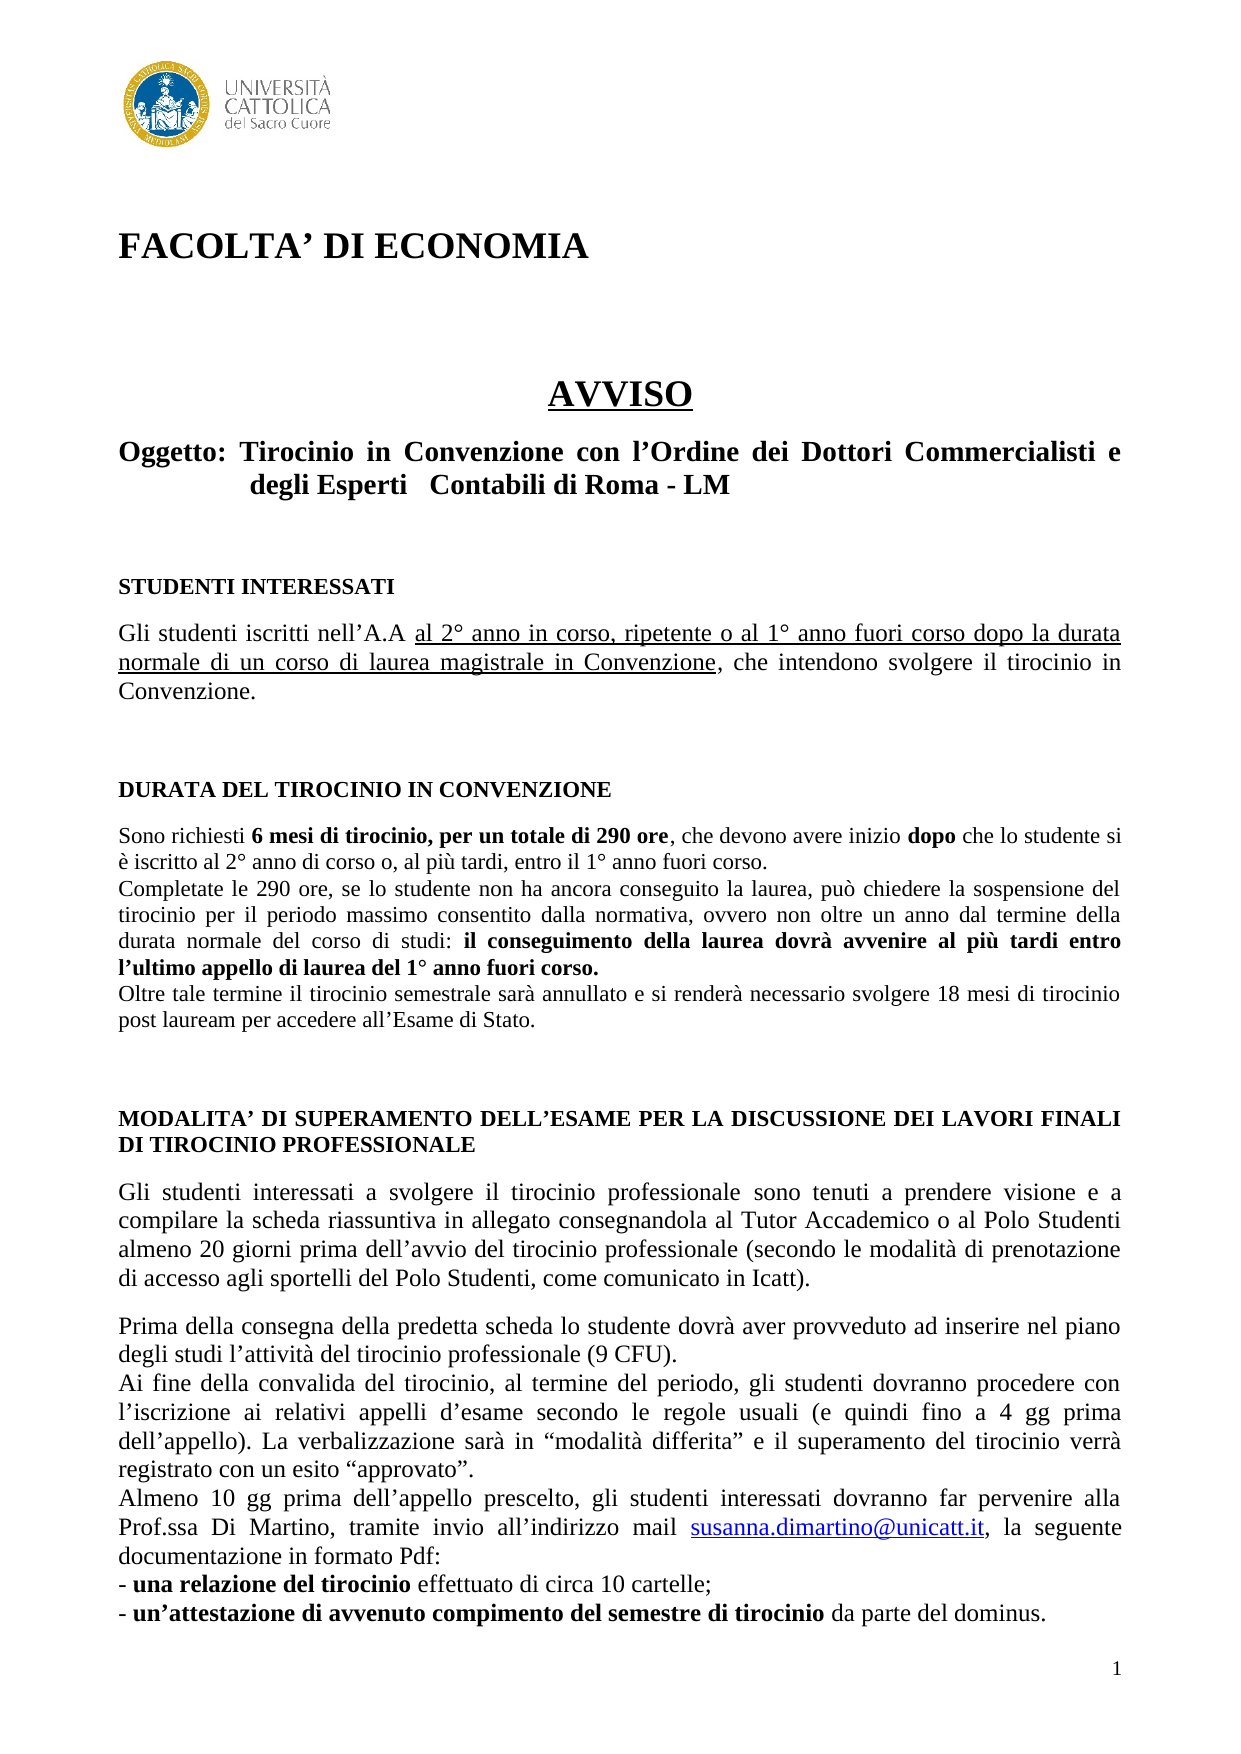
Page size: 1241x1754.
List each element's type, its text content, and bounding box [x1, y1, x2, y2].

text STUDENTI INTERESSATI [118, 573, 1122, 599]
text DURATA DEL TIROCINIO IN CONVENZIONE [118, 777, 1122, 803]
list - un’attestazione di avvenuto compimento del semestre di tirocinio da parte del dominus. [118, 1598, 1122, 1627]
text Gli studenti iscritti nell’A.A al 2° anno in corso, ripetente o al 1° anno fuori corso dopo la durata normale di un corso di laurea magistrale in Convenzione, che intendono svolgere il tirocinio in Convenzione. [118, 618, 1122, 705]
list Prima della consegna della predetta scheda lo studente dovrà aver provveduto ad inserire nel piano degli studi l’attività del tirocinio professionale (9 CFU). [118, 1311, 1122, 1368]
text Oltre tale termine il tirocinio semestrale sarà annullato e si renderà necessario svolgere 18 mesi di tirocinio post lauream per accedere all’Esame di Stato. [118, 980, 1122, 1033]
list Almeno 10 gg prima dell’appello prescelto, gli studenti interessati dovranno far pervenire alla Prof.ssa Di Martino, tramite invio all’indirizzo mail susanna.dimartino@unicatt.it, la seguente documentazione in formato Pdf: [118, 1483, 1122, 1569]
list Ai fine della convalida del tirocinio, al termine del periodo, gli studenti dovranno procedere con l’iscrizione ai relativi appelli d’esame secondo le regole usuali (e quindi fino a 4 gg prima dell’appello). La verbalizzazione sarà in “modalità differita” e il superamento del tirocinio verrà registrato con un esito “approvato”. [118, 1368, 1122, 1483]
text FACOLTA’ DI ECONOMIA [118, 223, 1122, 266]
text Completate le 290 ore, se lo studente non ha ancora conseguito la laurea, può chiedere la sospensione del tirocinio per il periodo massimo consentito dalla normativa, ovvero non oltre un anno dal termine della durata normale del corso di studi: il conseguimento della laurea dovrà avvenire al più tardi entro l’ultimo appello di laurea del 1° anno fuori corso. [118, 875, 1122, 980]
list - una relazione del tirocinio effettuato di circa 10 cartelle; [118, 1569, 1122, 1598]
text Gli studenti interessati a svolgere il tirocinio professionale sono tenuti a prendere visione e a compilare la scheda riassuntiva in allegato consegnandola al Tutor Accademico o al Polo Studenti almeno 20 giorni prima dell’avvio del tirocinio professionale (secondo le modalità di prenotazione di accesso agli sportelli del Polo Studenti, come comunicato in Icatt). [118, 1177, 1122, 1292]
picture [123, 61, 330, 147]
text MODALITA’ DI SUPERAMENTO DELL’ESAME PER LA DISCUSSIONE DEI LAVORI FINALI DI TIROCINIO PROFESSIONALE [118, 1105, 1122, 1157]
text Oggetto: Tirocinio in Convenzione con l’Ordine dei Dottori Commercialisti e degli Esperti Contabili di Roma - LM [118, 434, 1122, 501]
text Sono richiesti 6 mesi di tirocinio, per un totale di 290 ore, che devono avere inizio dopo che lo studente si è iscritto al 2° anno di corso o, al più tardi, entro il 1° anno fuori corso. [118, 822, 1122, 875]
text AVVISO [118, 372, 1122, 415]
